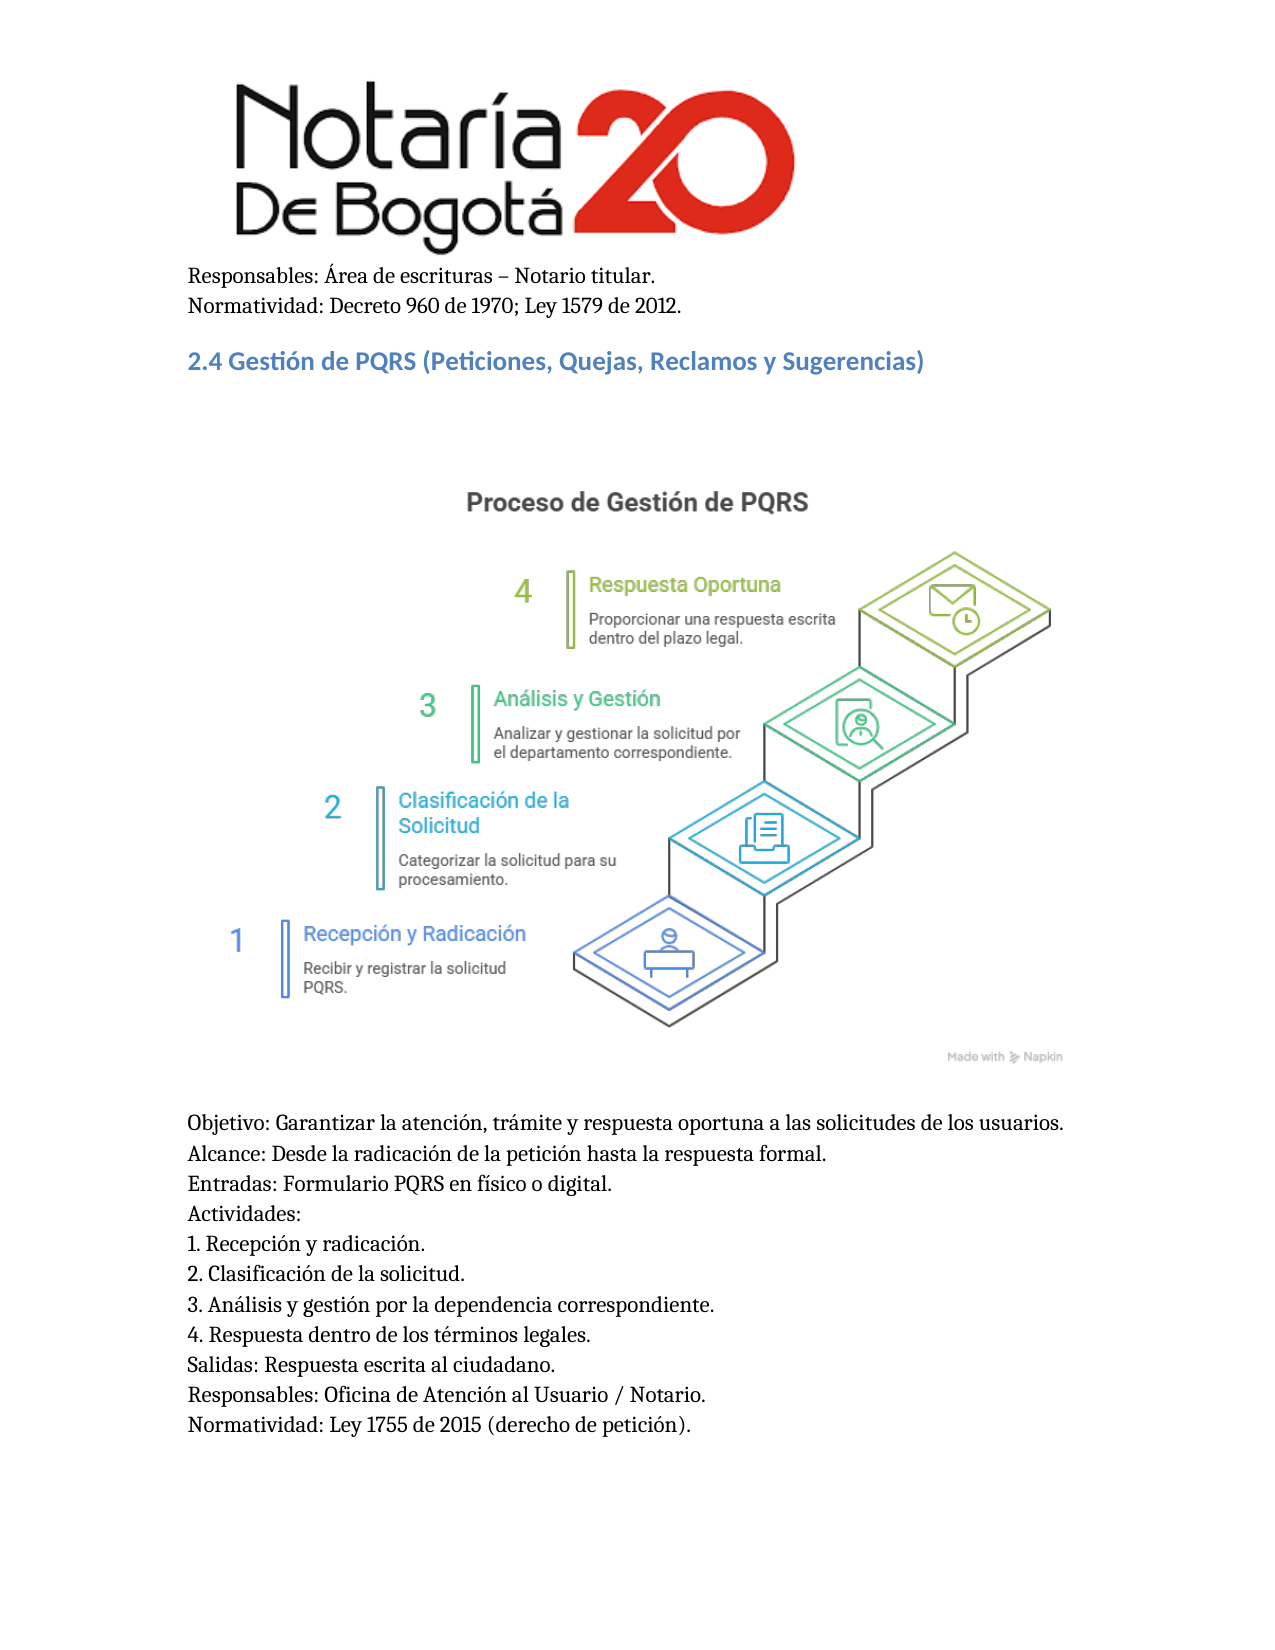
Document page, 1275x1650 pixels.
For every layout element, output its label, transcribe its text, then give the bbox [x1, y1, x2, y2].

picture [187, 432, 1088, 1086]
subtitle 2.4 Gestión de PQRS (Peticiones, Quejas, Reclamos y Sugerencias) [187, 344, 1087, 377]
picture [187, 75, 846, 263]
text Objetivo: Garantizar la atención, trámite y respuesta oportuna a las solicitudes de los usuarios. Alcance: Desde la radicación de la petición hasta la respuesta formal. Entradas: Formulario PQRS en físico o digital. Actividades: 1. Recepción y radicación. 2. Clasificación de la solicitud. 3. Análisis y gestión por la dependencia correspondiente. 4. Respuesta dentro de los términos legales. Salidas: Respuesta escrita al ciudadano. Responsables: Oficina de Atención al Usuario / Notario. Normatividad: Ley 1755 de 2015 (derecho de petición). [187, 1110, 1087, 1439]
